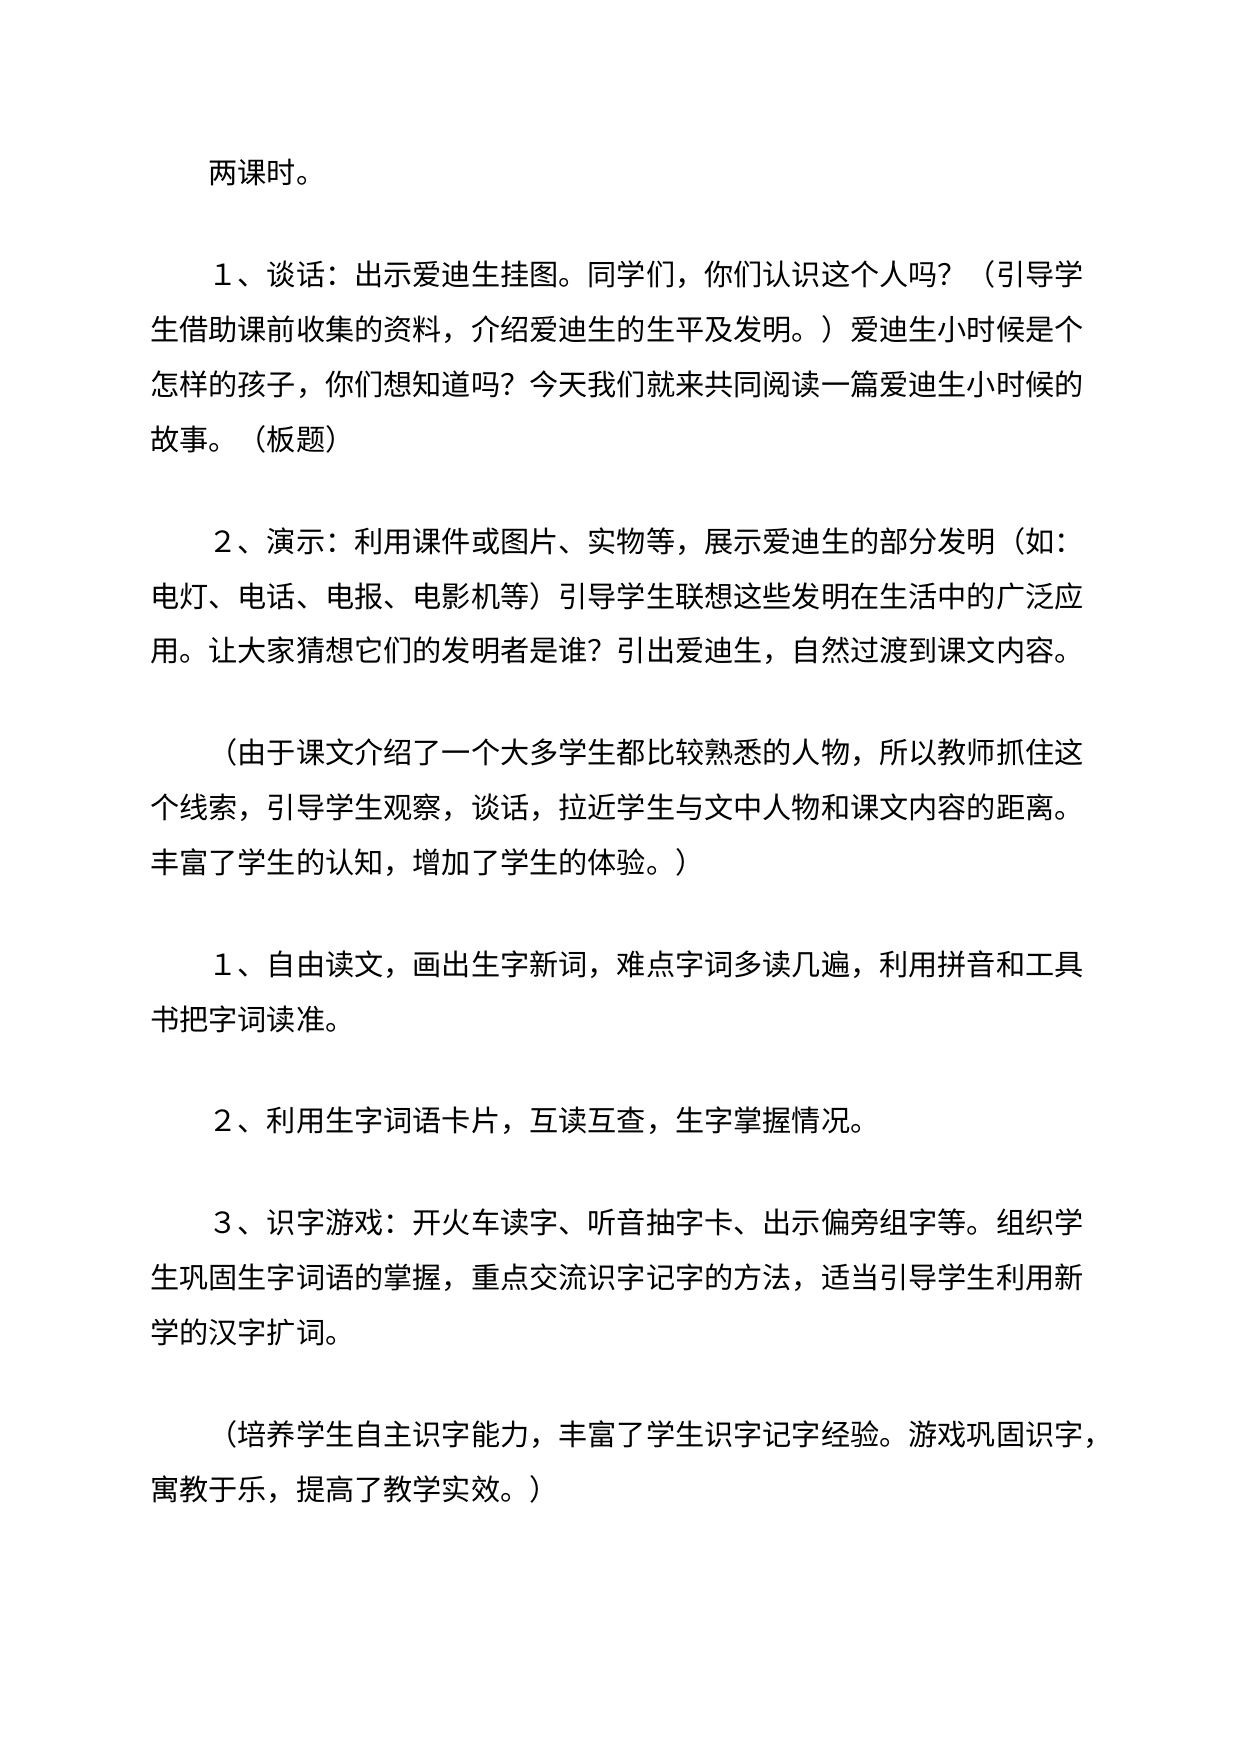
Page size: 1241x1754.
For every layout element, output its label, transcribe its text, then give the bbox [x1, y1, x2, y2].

text １、谈话：出示爱迪生挂图。同学们，你们认识这个人吗？（引导学生借助课前收集的资料，介绍爱迪生的生平及发明。）爱迪生小时候是个怎样的孩子，你们想知道吗？今天我们就来共同阅读一篇爱迪生小时候的故事。（板题） [150, 252, 1090, 459]
text ２、演示：利用课件或图片、实物等，展示爱迪生的部分发明（如：电灯、电话、电报、电影机等）引导学生联想这些发明在生活中的广泛应用。让大家猜想它们的发明者是谁？引出爱迪生，自然过渡到课文内容。 [150, 518, 1090, 670]
text 两课时。 [150, 150, 1090, 192]
text １、自由读文，画出生字新词，难点字词多读几遍，利用拼音和工具书把字词读准。 [150, 941, 1090, 1038]
text （培养学生自主识字能力，丰富了学生识字记字经验。游戏巩固识字，寓教于乐，提高了教学实效。） [150, 1411, 1090, 1508]
text （由于课文介绍了一个大多学生都比较熟悉的人物，所以教师抓住这个线索，引导学生观察，谈话，拉近学生与文中人物和课文内容的距离。丰富了学生的认知，增加了学生的体验。） [150, 730, 1090, 882]
text ２、利用生字词语卡片，互读互查，生字掌握情况。 [150, 1098, 1090, 1140]
text ３、识字游戏：开火车读字、听音抽字卡、出示偏旁组字等。组织学生巩固生字词语的掌握，重点交流识字记字的方法，适当引导学生利用新学的汉字扩词。 [150, 1200, 1090, 1352]
